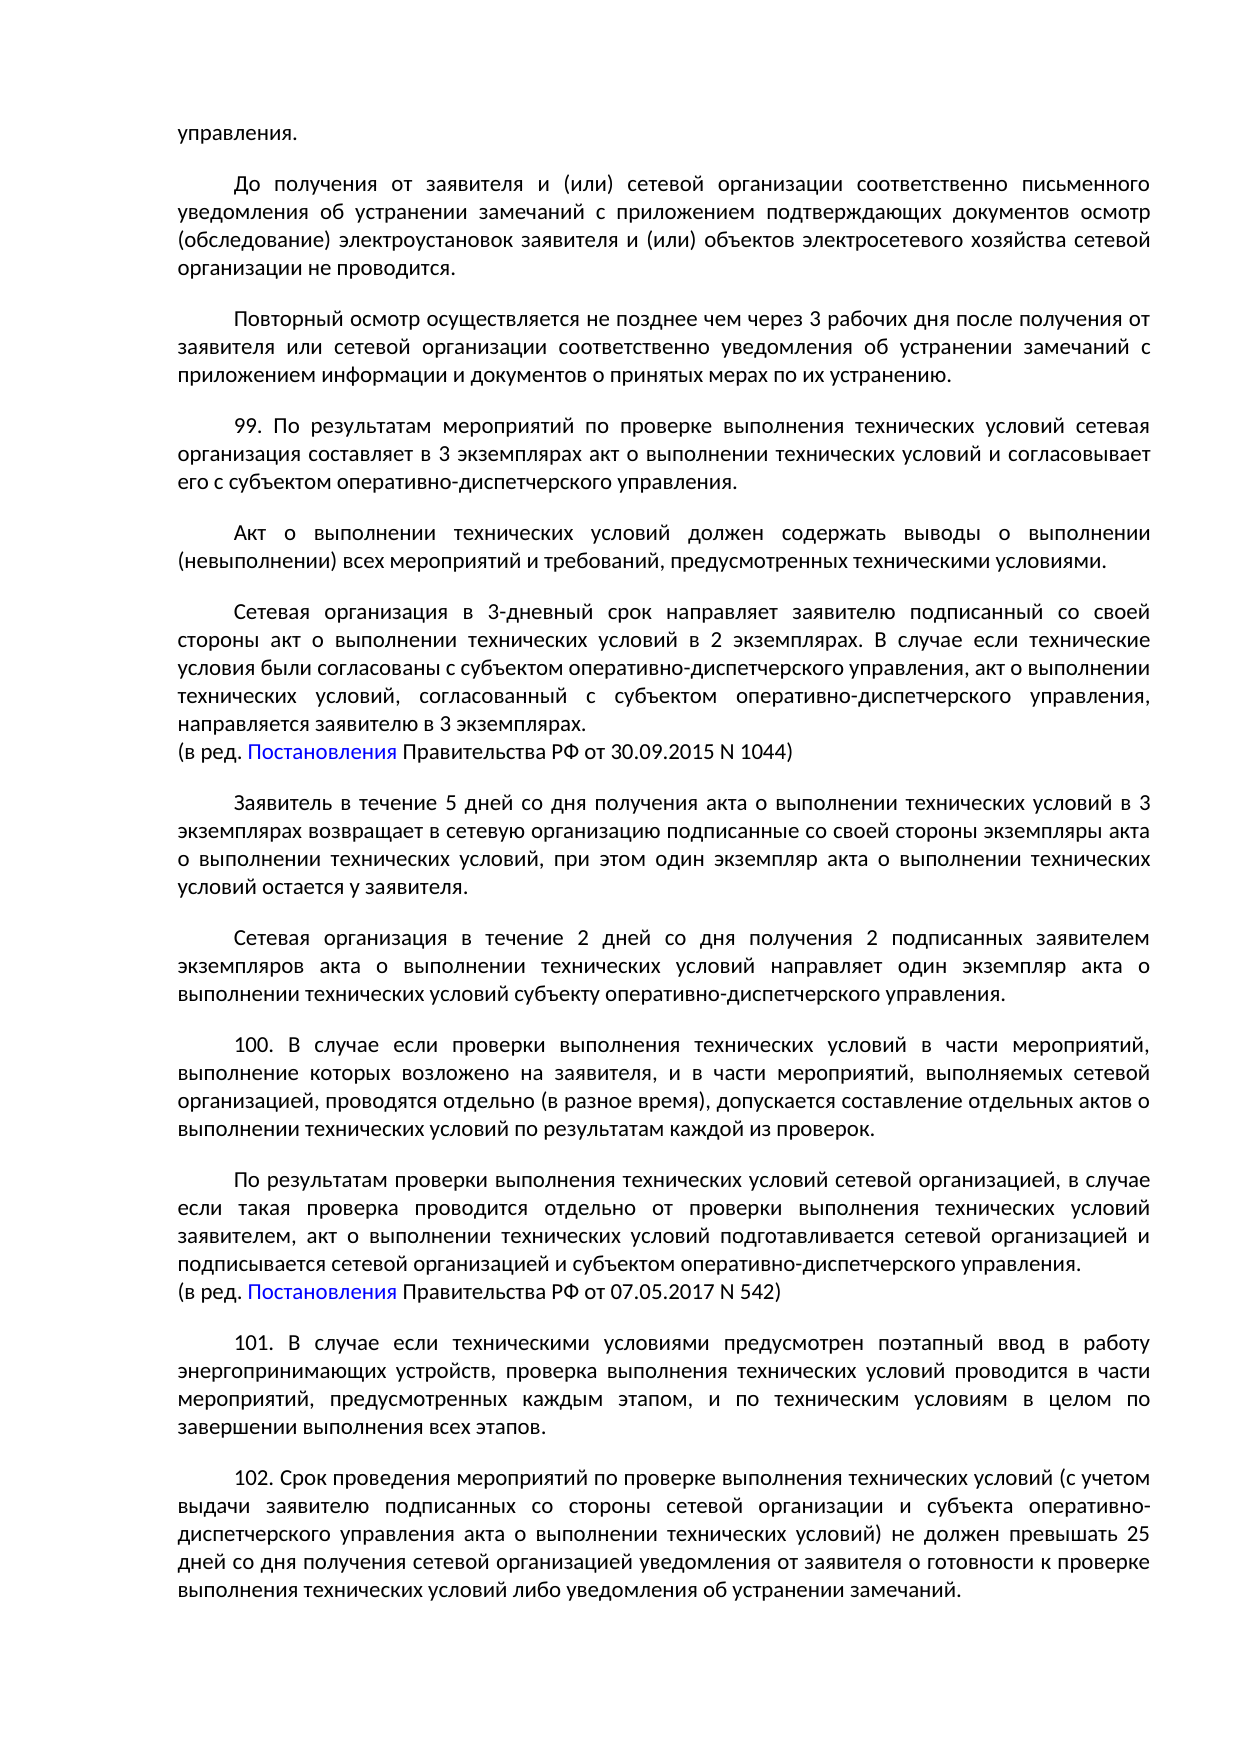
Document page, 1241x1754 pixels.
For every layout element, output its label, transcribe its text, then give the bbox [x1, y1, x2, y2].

text Акт о выполнении технических условий должен содержать выводы о выполнении (невыполнении) всех мероприятий и требований, предусмотренных техническими условиями. [177, 518, 1152, 574]
text 99. По результатам мероприятий по проверке выполнения технических условий сетевая организация составляет в 3 экземплярах акт о выполнении технических условий и согласовывает его с субъектом оперативно-диспетчерского управления. [177, 411, 1152, 495]
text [177, 118, 1152, 146]
text Сетевая организация в течение 2 дней со дня получения 2 подписанных заявителем экземпляров акта о выполнении технических условий направляет один экземпляр акта о выполнении технических условий субъекту оперативно-диспетчерского управления. [177, 923, 1152, 1007]
text (в ред. Постановления Правительства РФ от 30.09.2015 N 1044) [177, 737, 1152, 765]
text 101. В случае если техническими условиями предусмотрен поэтапный ввод в работу энергопринимающих устройств, проверка выполнения технических условий проводится в части мероприятий, предусмотренных каждым этапом, и по техническим условиям в целом по завершении выполнения всех этапов. [177, 1328, 1152, 1440]
text До получения от заявителя и (или) сетевой организации соответственно письменного уведомления об устранении замечаний с приложением подтверждающих документов осмотр (обследование) электроустановок заявителя и (или) объектов электросетевого хозяйства сетевой организации не проводится. [177, 169, 1152, 281]
text Сетевая организация в 3-дневный срок направляет заявителю подписанный со своей стороны акт о выполнении технических условий в 2 экземплярах. В случае если технические условия были согласованы с субъектом оперативно-диспетчерского управления, акт о выполнении технических условий, согласованный с субъектом оперативно-диспетчерского управления, направляется заявителю в 3 экземплярах. [177, 597, 1152, 737]
text 100. В случае если проверки выполнения технических условий в части мероприятий, выполнение которых возложено на заявителя, и в части мероприятий, выполняемых сетевой организацией, проводятся отдельно (в разное время), допускается составление отдельных актов о выполнении технических условий по результатам каждой из проверок. [177, 1030, 1152, 1142]
text 102. Срок проведения мероприятий по проверке выполнения технических условий (с учетом выдачи заявителю подписанных со стороны сетевой организации и субъекта оперативно-диспетчерского управления акта о выполнении технических условий) не должен превышать 25 дней со дня получения сетевой организацией уведомления от заявителя о готовности к проверке выполнения технических условий либо уведомления об устранении замечаний. [177, 1463, 1152, 1603]
text Заявитель в течение 5 дней со дня получения акта о выполнении технических условий в 3 экземплярах возвращает в сетевую организацию подписанные со своей стороны экземпляры акта о выполнении технических условий, при этом один экземпляр акта о выполнении технических условий остается у заявителя. [177, 788, 1152, 900]
text (в ред. Постановления Правительства РФ от 07.05.2017 N 542) [177, 1277, 1152, 1305]
text Повторный осмотр осуществляется не позднее чем через 3 рабочих дня после получения от заявителя или сетевой организации соответственно уведомления об устранении замечаний с приложением информации и документов о принятых мерах по их устранению. [177, 304, 1152, 388]
text По результатам проверки выполнения технических условий сетевой организацией, в случае если такая проверка проводится отдельно от проверки выполнения технических условий заявителем, акт о выполнении технических условий подготавливается сетевой организацией и подписывается сетевой организацией и субъектом оперативно-диспетчерского управления. [177, 1165, 1152, 1277]
